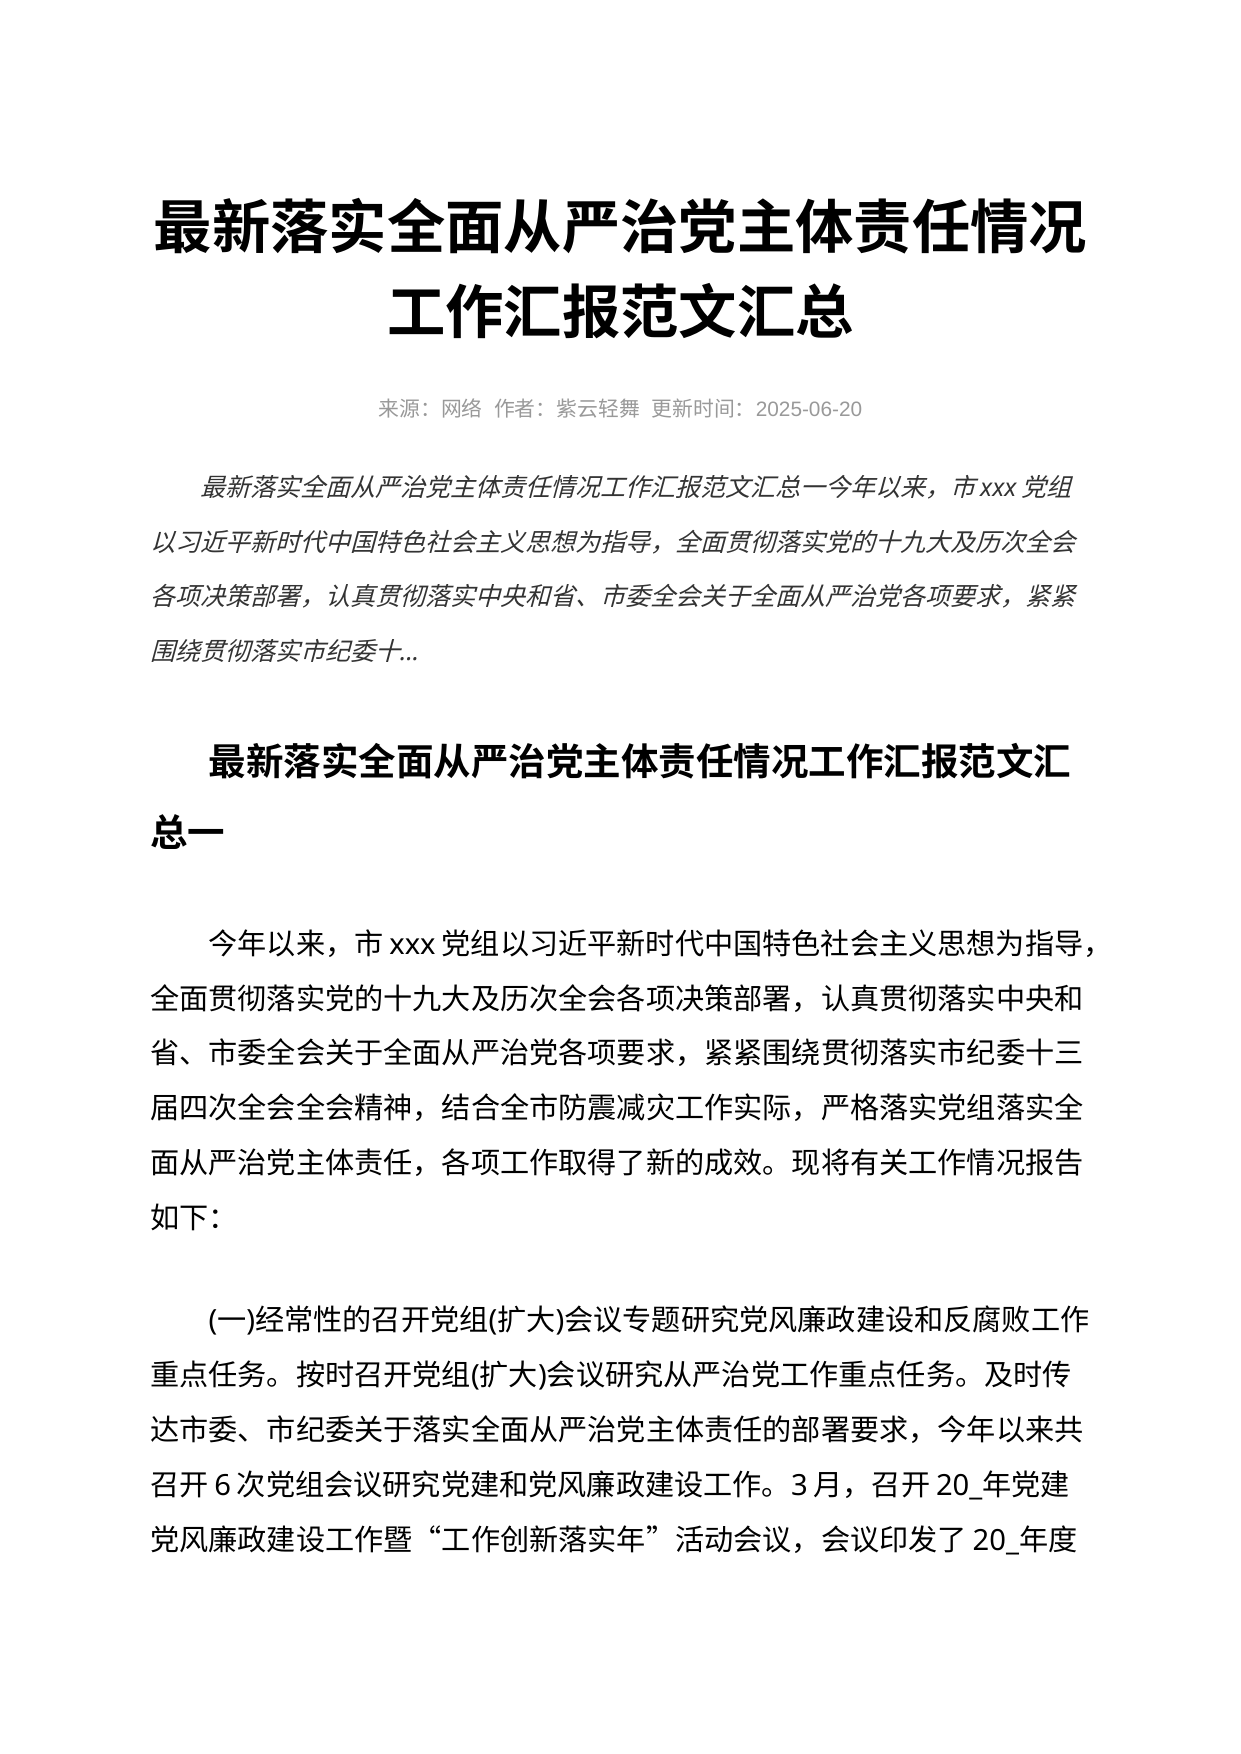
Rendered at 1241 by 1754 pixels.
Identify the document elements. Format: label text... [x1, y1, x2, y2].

text 最新落实全面从严治党主体责任情况工作汇报范文汇总一 [150, 732, 1090, 857]
text 今年以来，市xxx党组以习近平新时代中国特色社会主义思想为指导，全面贯彻落实党的十九大及历次全会各项决策部署，认真贯彻落实中央和省、市委全会关于全面从严治党各项要求，紧紧围绕贯彻落实市纪委十三届四次全会全会精神，结合全市防震减灾工作实际，严格落实党组落实全面从严治党主体责任，各项工作取得了新的成效。现将有关工作情况报告如下： [150, 920, 1090, 1237]
subtitle 最新落实全面从严治党主体责任情况工作汇报范文汇总 [150, 181, 1090, 350]
text 最新落实全面从严治党主体责任情况工作汇报范文汇总一今年以来，市xxx党组以习近平新时代中国特色社会主义思想为指导，全面贯彻落实党的十九大及历次全会各项决策部署，认真贯彻落实中央和省、市委全会关于全面从严治党各项要求，紧紧围绕贯彻落实市纪委十... [150, 468, 1090, 667]
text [150, 1297, 1090, 1559]
text 来源：网络 作者：紫云轻舞 更新时间：2025-06-20 [150, 397, 1090, 421]
